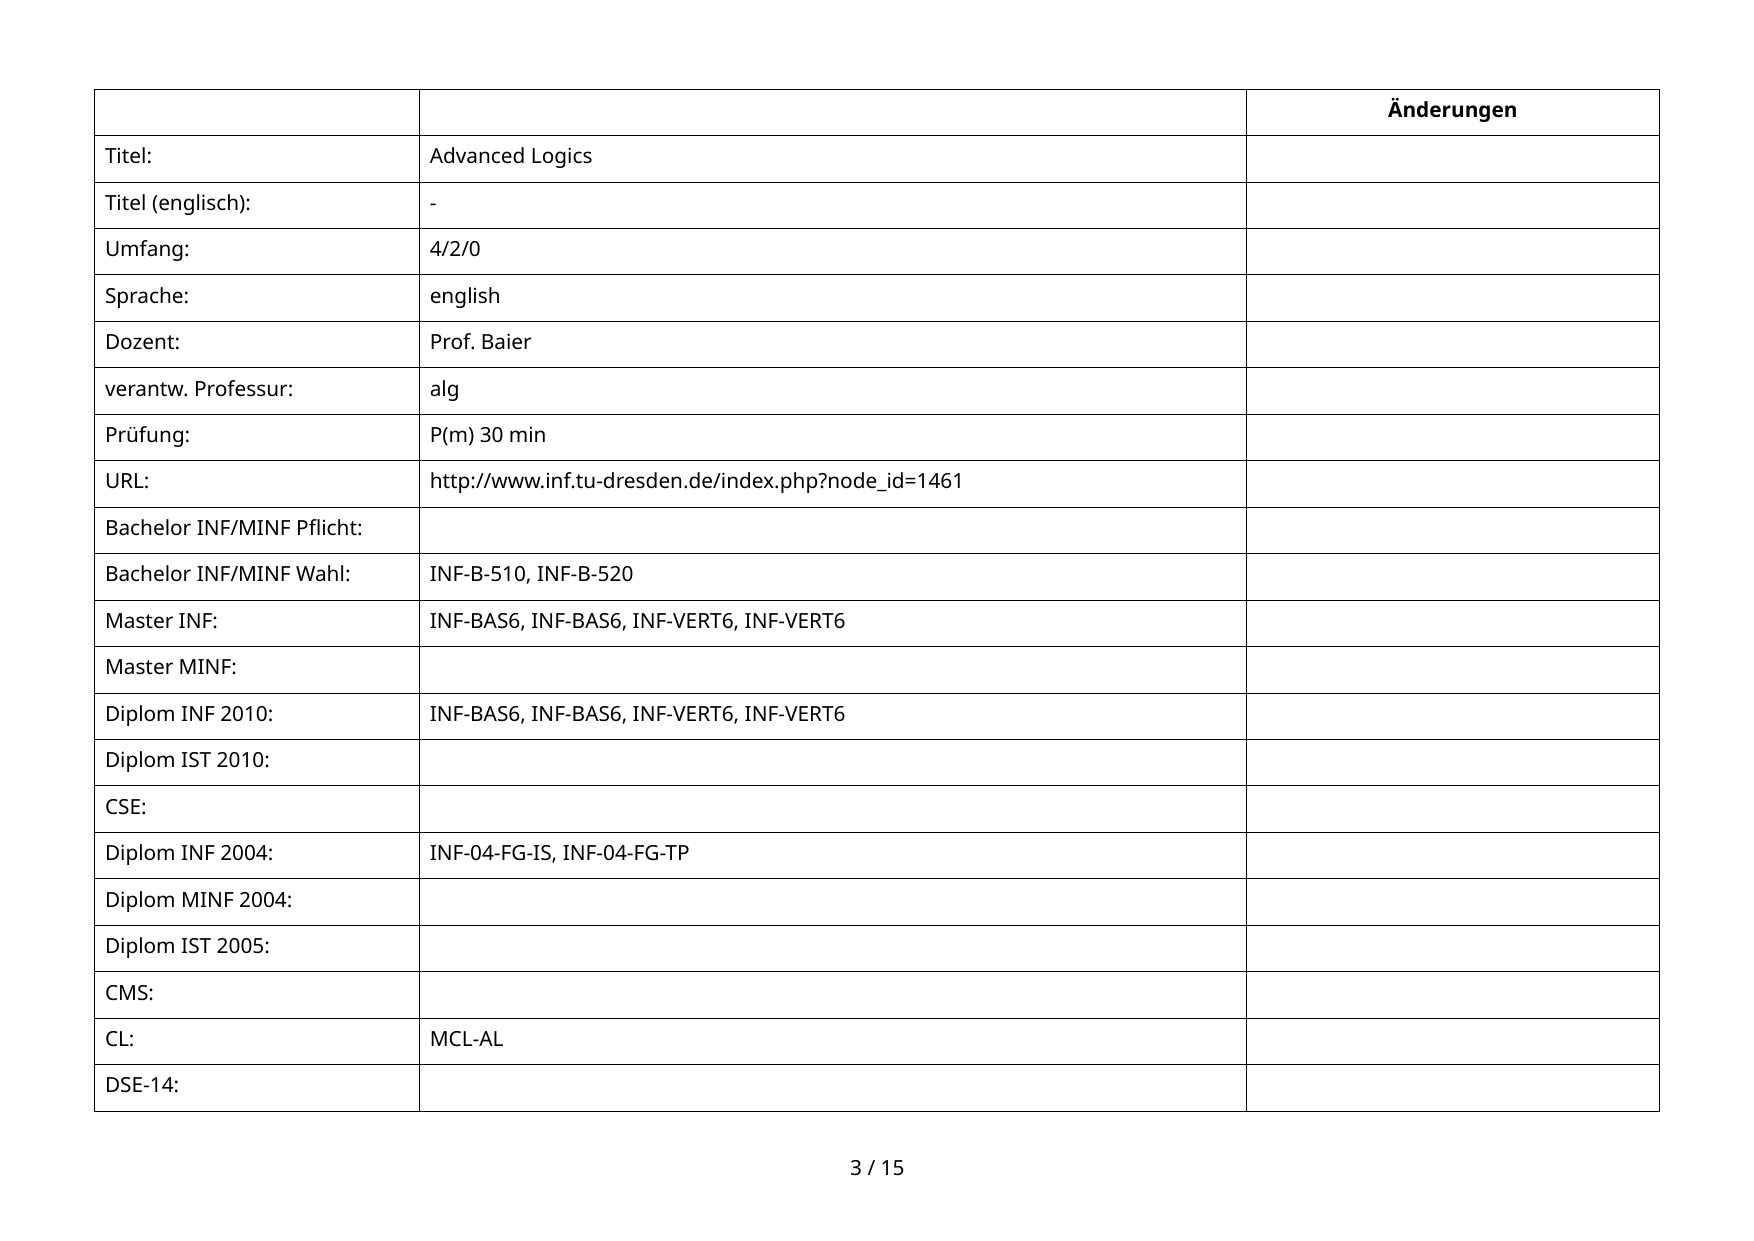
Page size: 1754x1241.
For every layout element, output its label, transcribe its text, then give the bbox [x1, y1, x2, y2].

table_cell DSE-14: [95, 1065, 419, 1111]
table_cell Sprache: [95, 275, 419, 321]
table_cell - [420, 183, 1246, 228]
table_cell [1247, 554, 1659, 599]
table_cell Diplom INF 2004: [95, 833, 419, 878]
table_cell [1247, 1065, 1659, 1111]
table_cell [420, 786, 1246, 832]
table_cell [1247, 972, 1659, 1018]
table_cell [1247, 508, 1659, 553]
table_cell [1247, 926, 1659, 971]
table_cell INF-B-510, INF-B-520 [420, 554, 1246, 599]
table_cell Dozent: [95, 322, 419, 367]
table_cell [1247, 601, 1659, 646]
table_cell Prof. Baier [420, 322, 1246, 367]
table_cell [1247, 879, 1659, 925]
table_cell [1247, 183, 1659, 228]
table_cell Bachelor INF/MINF Wahl: [95, 554, 419, 599]
table_cell [420, 508, 1246, 553]
table_cell [1247, 833, 1659, 878]
table_cell Bachelor INF/MINF Pflicht: [95, 508, 419, 553]
table_cell Titel (englisch): [95, 183, 419, 228]
table_cell [1247, 694, 1659, 739]
table_cell Prüfung: [95, 415, 419, 460]
table_cell alg [420, 368, 1246, 414]
table_cell [1247, 136, 1659, 181]
table_cell P(m) 30 min [420, 415, 1246, 460]
table_cell [1247, 1019, 1659, 1064]
table_cell verantw. Professur: [95, 368, 419, 414]
table_cell INF-BAS6, INF-BAS6, INF-VERT6, INF-VERT6 [420, 694, 1246, 739]
table_cell [1247, 368, 1659, 414]
table_cell Master INF: [95, 601, 419, 646]
table_header [95, 90, 419, 135]
table_cell Umfang: [95, 229, 419, 274]
table_cell Advanced Logics [420, 136, 1246, 181]
table_cell [420, 972, 1246, 1018]
table_cell [1247, 740, 1659, 785]
table_cell [1247, 786, 1659, 832]
table_cell [420, 926, 1246, 971]
table_cell URL: [95, 461, 419, 507]
table_cell Diplom IST 2010: [95, 740, 419, 785]
table_cell [420, 1065, 1246, 1111]
table_cell [1247, 415, 1659, 460]
table_header Änderungen [1247, 90, 1659, 135]
table_cell 4/2/0 [420, 229, 1246, 274]
table_cell [1247, 275, 1659, 321]
table_cell Titel: [95, 136, 419, 181]
table_cell [1247, 229, 1659, 274]
table_cell http://www.inf.tu-dresden.de/index.php?node_id=1461 [420, 461, 1246, 507]
table_cell [1247, 461, 1659, 507]
table_cell [1247, 322, 1659, 367]
table_cell [420, 647, 1246, 692]
table_cell INF-04-FG-IS, INF-04-FG-TP [420, 833, 1246, 878]
table_cell CMS: [95, 972, 419, 1018]
table_cell [420, 879, 1246, 925]
table_cell [1247, 647, 1659, 692]
table_cell Diplom INF 2010: [95, 694, 419, 739]
table_cell [420, 740, 1246, 785]
table_cell CL: [95, 1019, 419, 1064]
table_cell Diplom IST 2005: [95, 926, 419, 971]
table_cell english [420, 275, 1246, 321]
table_cell Master MINF: [95, 647, 419, 692]
table_cell Diplom MINF 2004: [95, 879, 419, 925]
table_cell MCL-AL [420, 1019, 1246, 1064]
table_header [420, 90, 1246, 135]
table_cell CSE: [95, 786, 419, 832]
table_cell INF-BAS6, INF-BAS6, INF-VERT6, INF-VERT6 [420, 601, 1246, 646]
